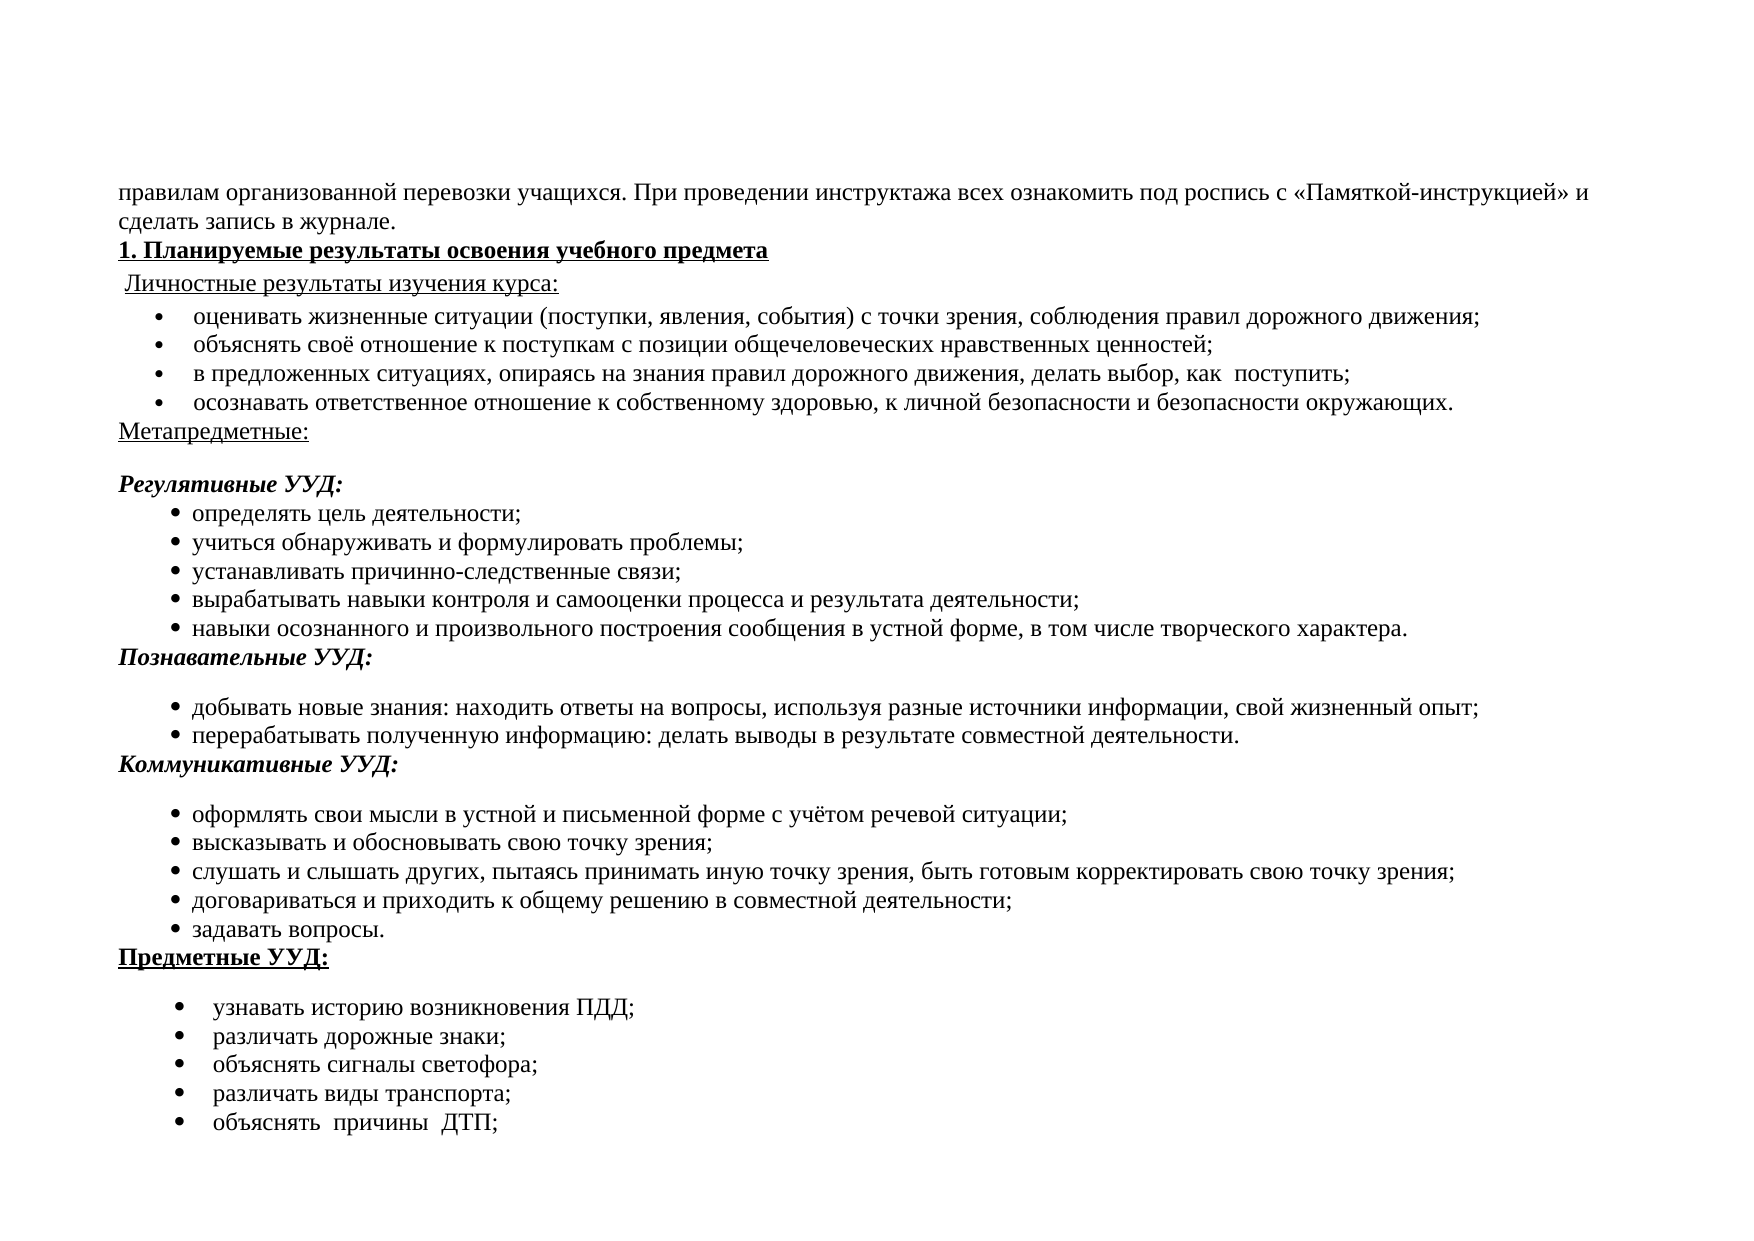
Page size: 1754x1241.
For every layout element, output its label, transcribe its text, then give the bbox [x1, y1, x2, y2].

list договариваться и приходить к общему решению в совместной деятельности; [171, 885, 1636, 914]
list учиться обнаруживать и формулировать проблемы; [171, 527, 1636, 556]
list устанавливать причинно-следственные связи; [171, 556, 1636, 584]
text Предметные УУД: [118, 942, 1636, 971]
text Личностные результаты изучения курса: [118, 268, 1636, 296]
text Коммуникативные УУД: [118, 749, 1636, 778]
list узнавать историю возникновения ПДД; [175, 992, 1630, 1021]
list перерабатывать полученную информацию: делать выводы в результате совместной деятельности. [171, 720, 1636, 749]
list объяснять причины ДТП; [175, 1107, 1630, 1136]
list объяснять своё отношение к поступкам с позиции общечеловеческих нравственных ценностей; [155, 329, 1636, 358]
list задавать вопросы. [171, 914, 1636, 942]
list добывать новые знания: находить ответы на вопросы, используя разные источники информации, свой жизненный опыт; [171, 692, 1636, 720]
list осознавать ответственное отношение к собственному здоровью, к личной безопасности и безопасности окружающих. [155, 387, 1636, 416]
list слушать и слышать других, пытаясь принимать иную точку зрения, быть готовым корректировать свою точку зрения; [171, 856, 1636, 885]
list вырабатывать навыки контроля и самооценки процесса и результата деятельности; [171, 584, 1636, 613]
list оценивать жизненные ситуации (поступки, явления, события) с точки зрения, соблюдения правил дорожного движения; [155, 301, 1636, 329]
text Познавательные УУД: [118, 642, 1636, 671]
list определять цель деятельности; [171, 498, 1636, 527]
list навыки осознанного и произвольного построения сообщения в устной форме, в том числе творческого характера. [171, 613, 1636, 642]
text Регулятивные УУД: [118, 469, 1636, 498]
list оформлять свои мысли в устной и письменной форме с учётом речевой ситуации; [171, 799, 1636, 827]
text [118, 177, 1636, 235]
list высказывать и обосновывать свою точку зрения; [171, 827, 1636, 856]
list различать виды транспорта; [175, 1078, 1630, 1107]
list различать дорожные знаки; [175, 1021, 1630, 1049]
text 1. Планируемые результаты освоения учебного предмета [118, 235, 1636, 263]
text Метапредметные: [118, 416, 1636, 444]
list в предложенных ситуациях, опираясь на знания правил дорожного движения, делать выбор, как поступить; [155, 358, 1636, 387]
list объяснять сигналы светофора; [175, 1049, 1630, 1078]
